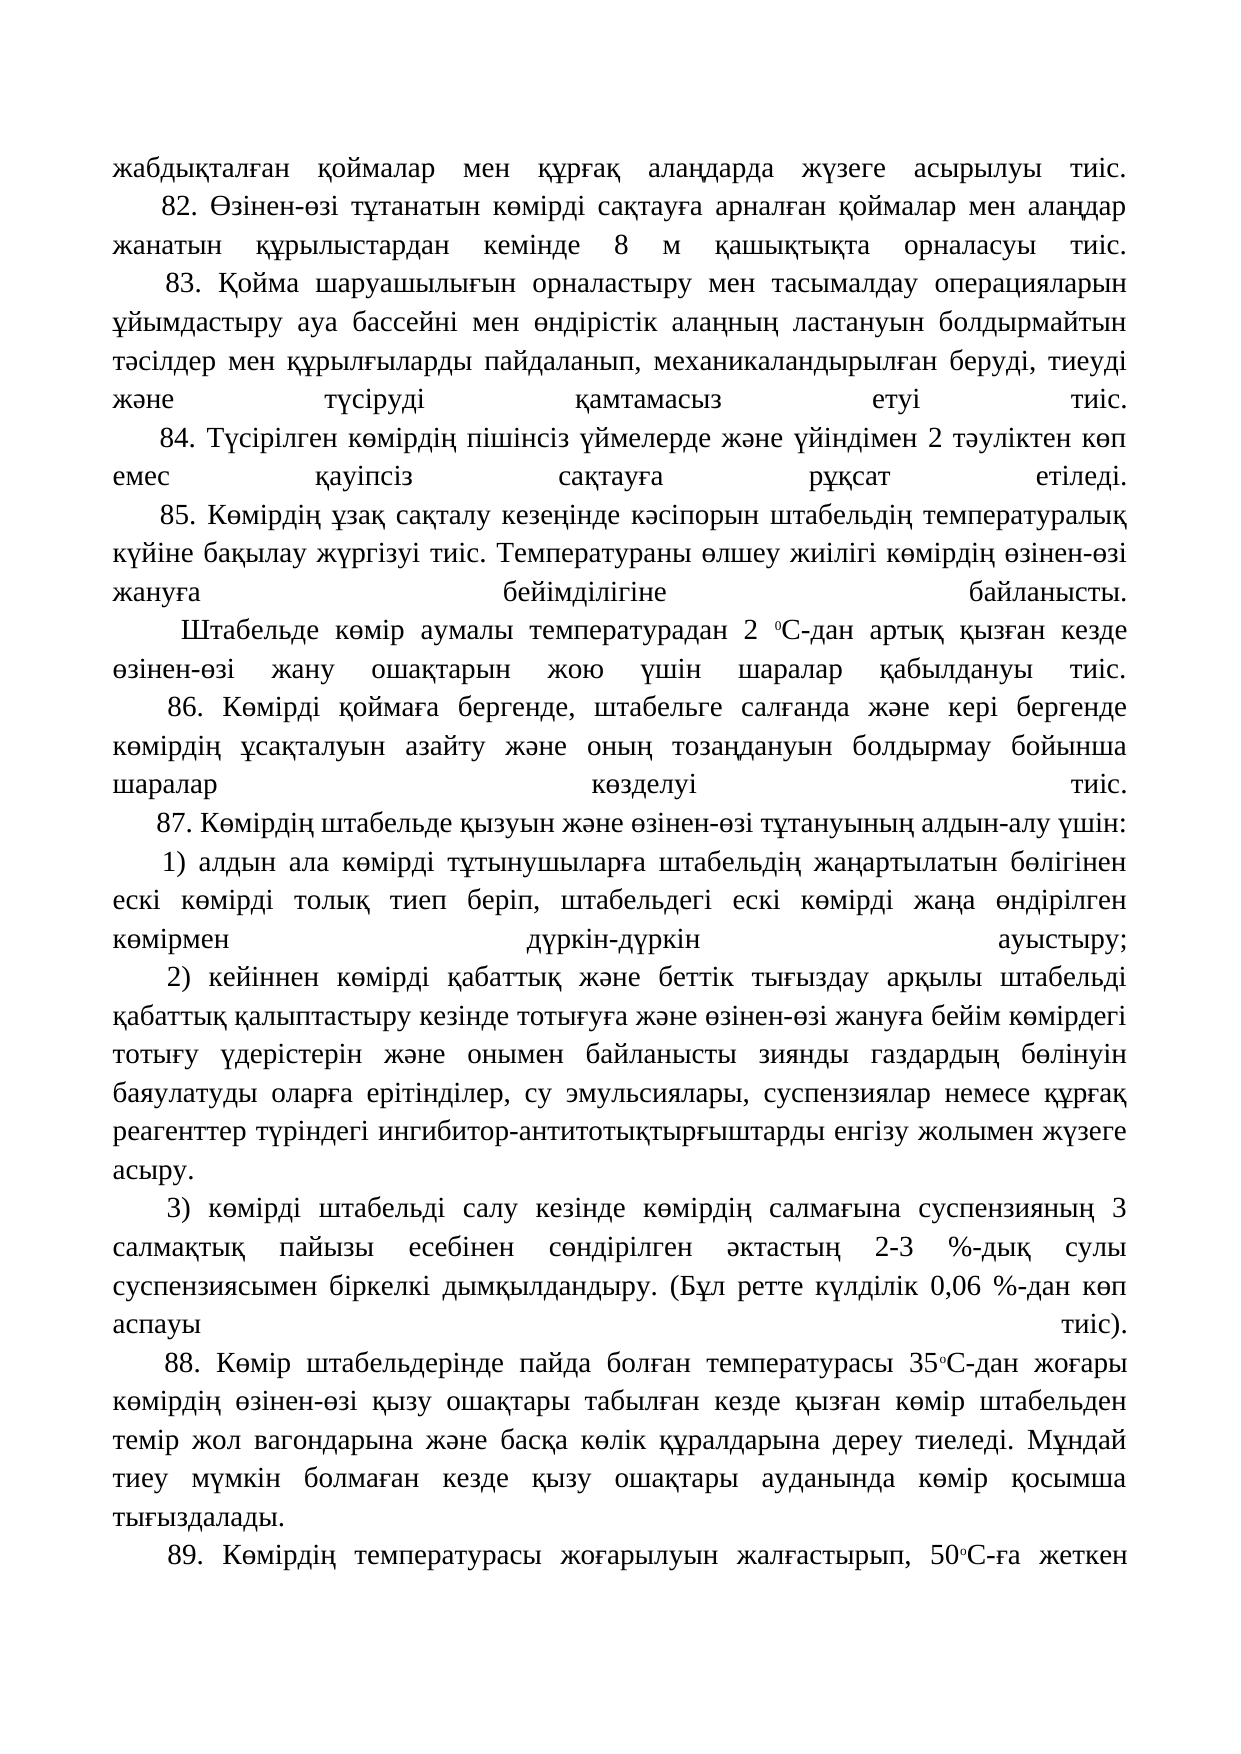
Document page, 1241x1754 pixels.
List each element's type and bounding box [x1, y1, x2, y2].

text [112, 150, 1128, 1571]
